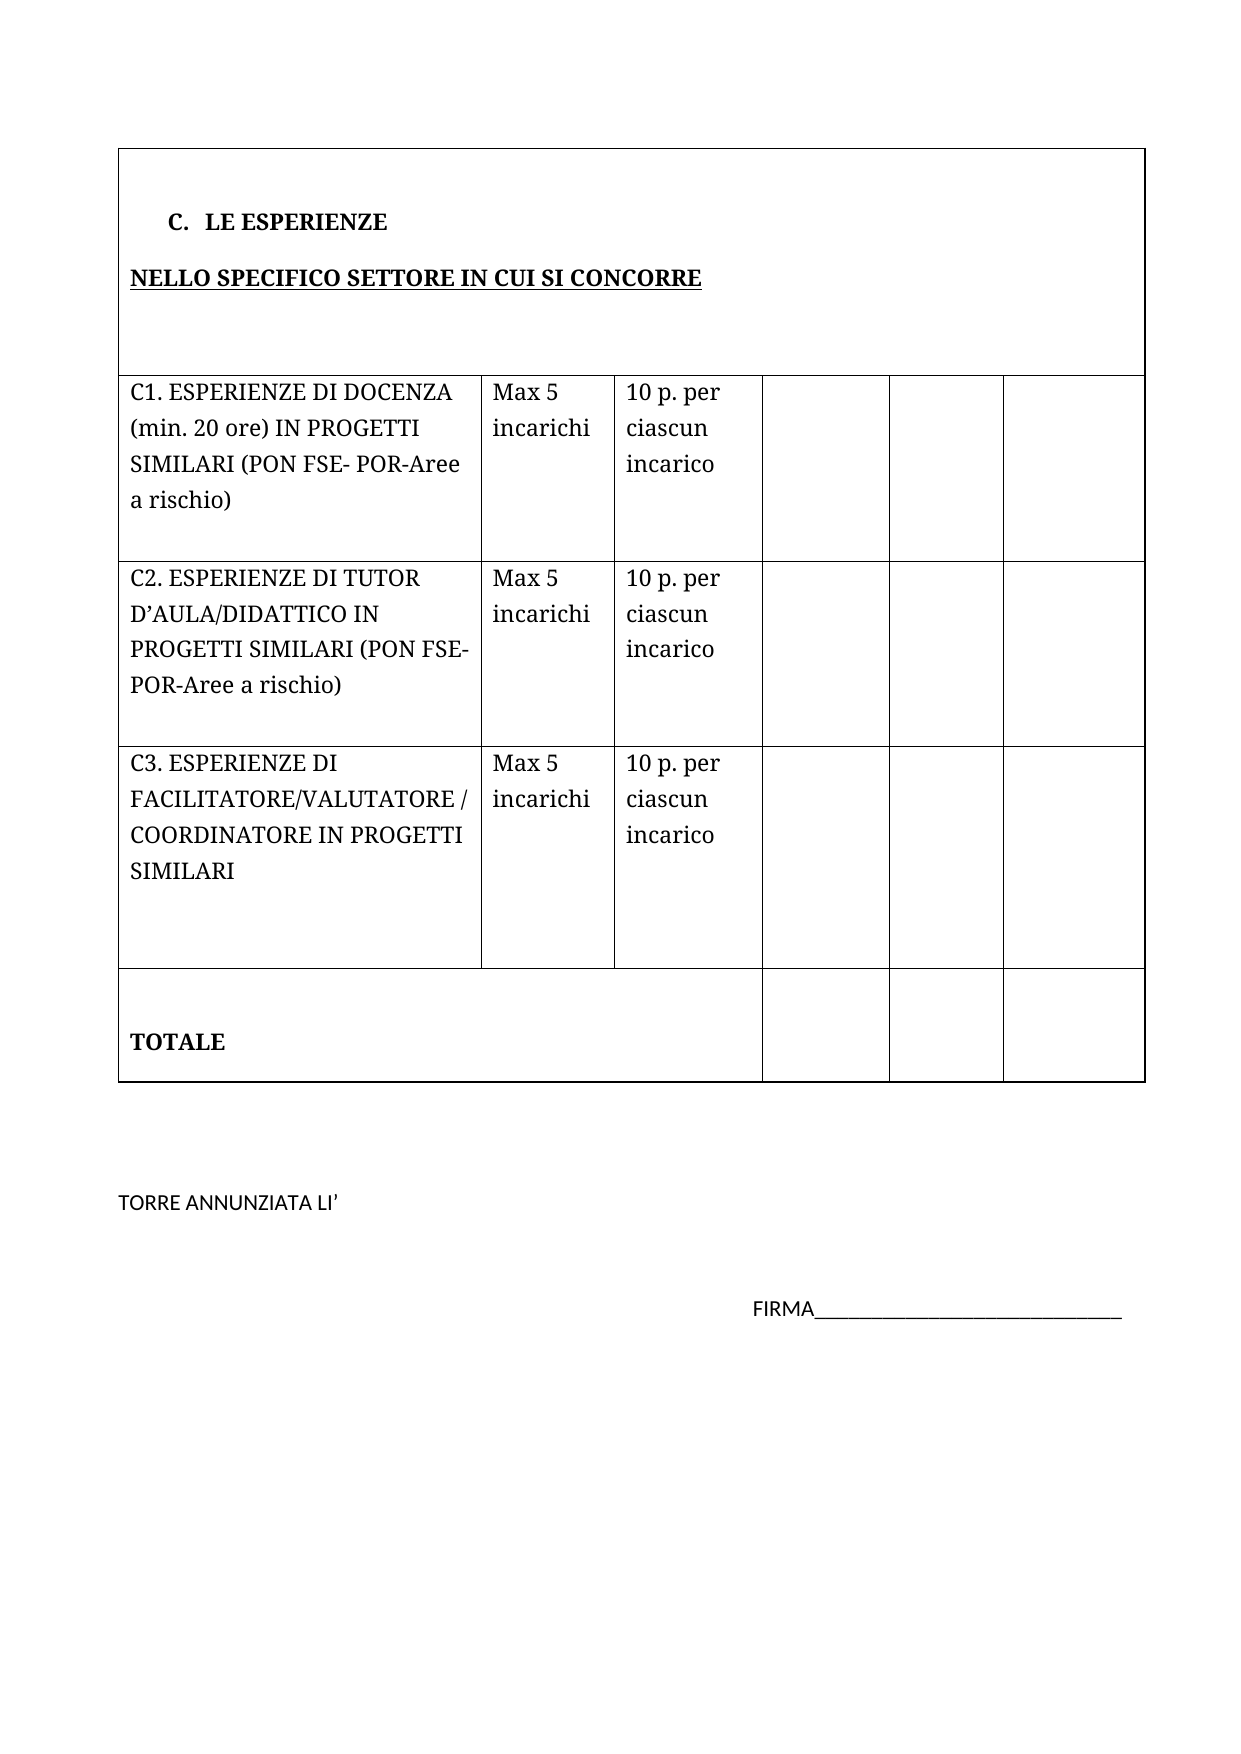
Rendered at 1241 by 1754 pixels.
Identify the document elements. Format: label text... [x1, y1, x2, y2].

table_cell [763, 969, 889, 1081]
table_cell [1004, 969, 1144, 1081]
table_cell [1004, 562, 1144, 746]
table_cell Max 5 incarichi [482, 376, 614, 561]
table_cell 10 p. per ciascun incarico [615, 747, 762, 968]
table_cell [890, 969, 1003, 1081]
table_cell [763, 562, 889, 746]
table_cell [763, 376, 889, 561]
table_cell [890, 376, 1003, 561]
table_cell C1. ESPERIENZE DI DOCENZA (min. 20 ore) IN PROGETTI SIMILARI (PON FSE- POR-Aree a rischio) [119, 376, 481, 561]
table_cell [763, 747, 889, 968]
table_cell [890, 562, 1003, 746]
table_cell 10 p. per ciascun incarico [615, 376, 762, 561]
table_cell C2. ESPERIENZE DI TUTOR D’AULA/DIDATTICO IN PROGETTI SIMILARI (PON FSE- POR-Aree a rischio) [119, 562, 481, 746]
table_cell TOTALE [119, 969, 762, 1081]
table_cell LE ESPERIENZE NELLO SPECIFICO SETTORE IN CUI SI CONCORRE [119, 149, 1144, 375]
table_cell 10 p. per ciascun incarico [615, 562, 762, 746]
text TORRE ANNUNZIATA LI’ [118, 1188, 1122, 1217]
table_cell [1004, 376, 1144, 561]
table_cell [890, 747, 1003, 968]
table_cell C3. ESPERIENZE DI FACILITATORE/VALUTATORE /COORDINATORE IN PROGETTI SIMILARI [119, 747, 481, 968]
text FIRMA___________________________ [118, 1294, 1122, 1323]
table_cell Max 5 incarichi [482, 747, 614, 968]
table_cell Max 5 incarichi [482, 562, 614, 746]
table_cell [1004, 747, 1144, 968]
